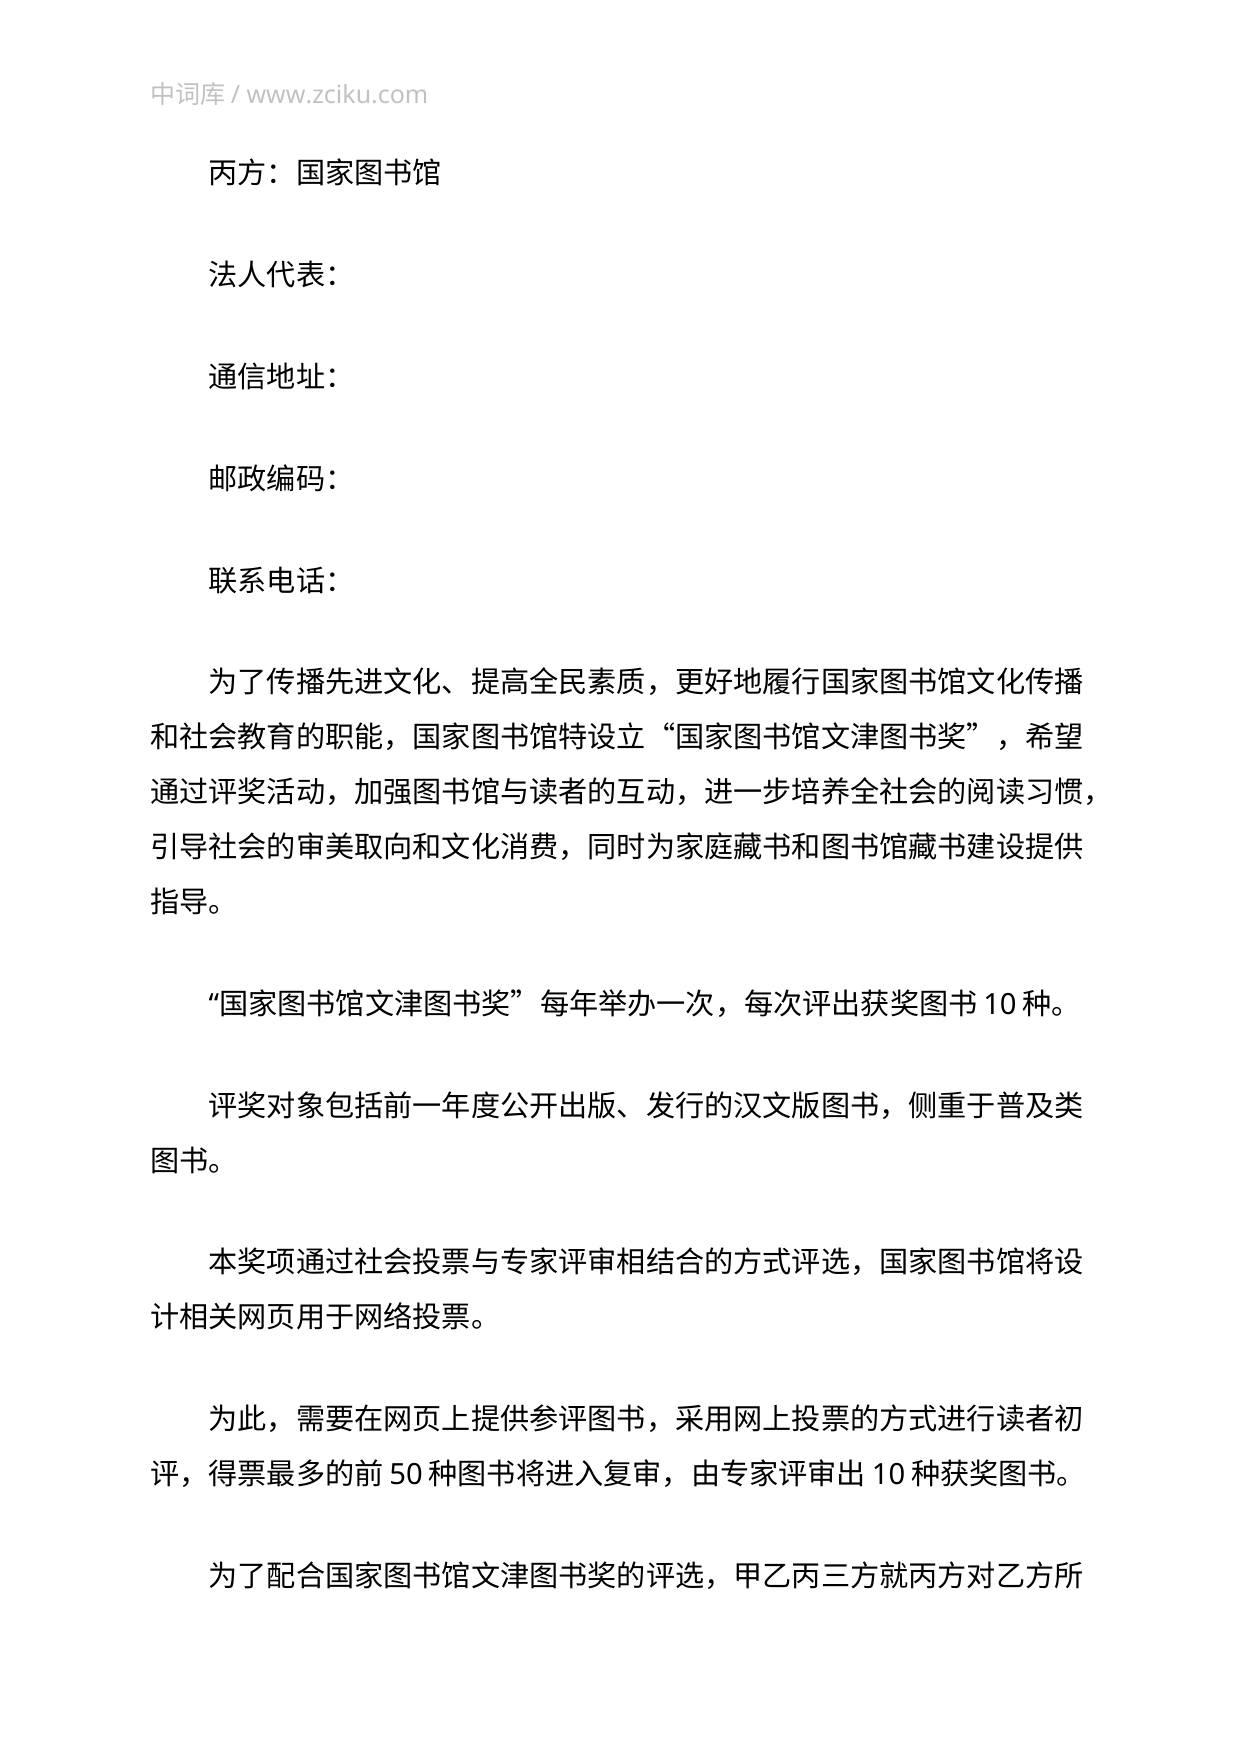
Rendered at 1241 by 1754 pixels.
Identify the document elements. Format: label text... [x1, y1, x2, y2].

text “国家图书馆文津图书奖”每年举办一次，每次评出获奖图书10种。 [150, 980, 1090, 1023]
text 联系电话： [150, 557, 1090, 599]
text 丙方：国家图书馆 [150, 150, 1090, 192]
text 为了传播先进文化、提高全民素质，更好地履行国家图书馆文化传播和社会教育的职能，国家图书馆特设立“国家图书馆文津图书奖”，希望通过评奖活动，加强图书馆与读者的互动，进一步培养全社会的阅读习惯，引导社会的审美取向和文化消费，同时为家庭藏书和图书馆藏书建设提供指导。 [150, 659, 1090, 921]
text 本奖项通过社会投票与专家评审相结合的方式评选，国家图书馆将设计相关网页用于网络投票。 [150, 1239, 1090, 1336]
text 为此，需要在网页上提供参评图书，采用网上投票的方式进行读者初评，得票最多的前50种图书将进入复审，由专家评审出10种获奖图书。 [150, 1396, 1090, 1493]
text 通信地址： [150, 353, 1090, 396]
text 评奖对象包括前一年度公开出版、发行的汉文版图书，侧重于普及类图书。 [150, 1082, 1090, 1179]
text 法人代表： [150, 252, 1090, 294]
text 邮政编码： [150, 455, 1090, 498]
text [150, 1552, 1090, 1595]
